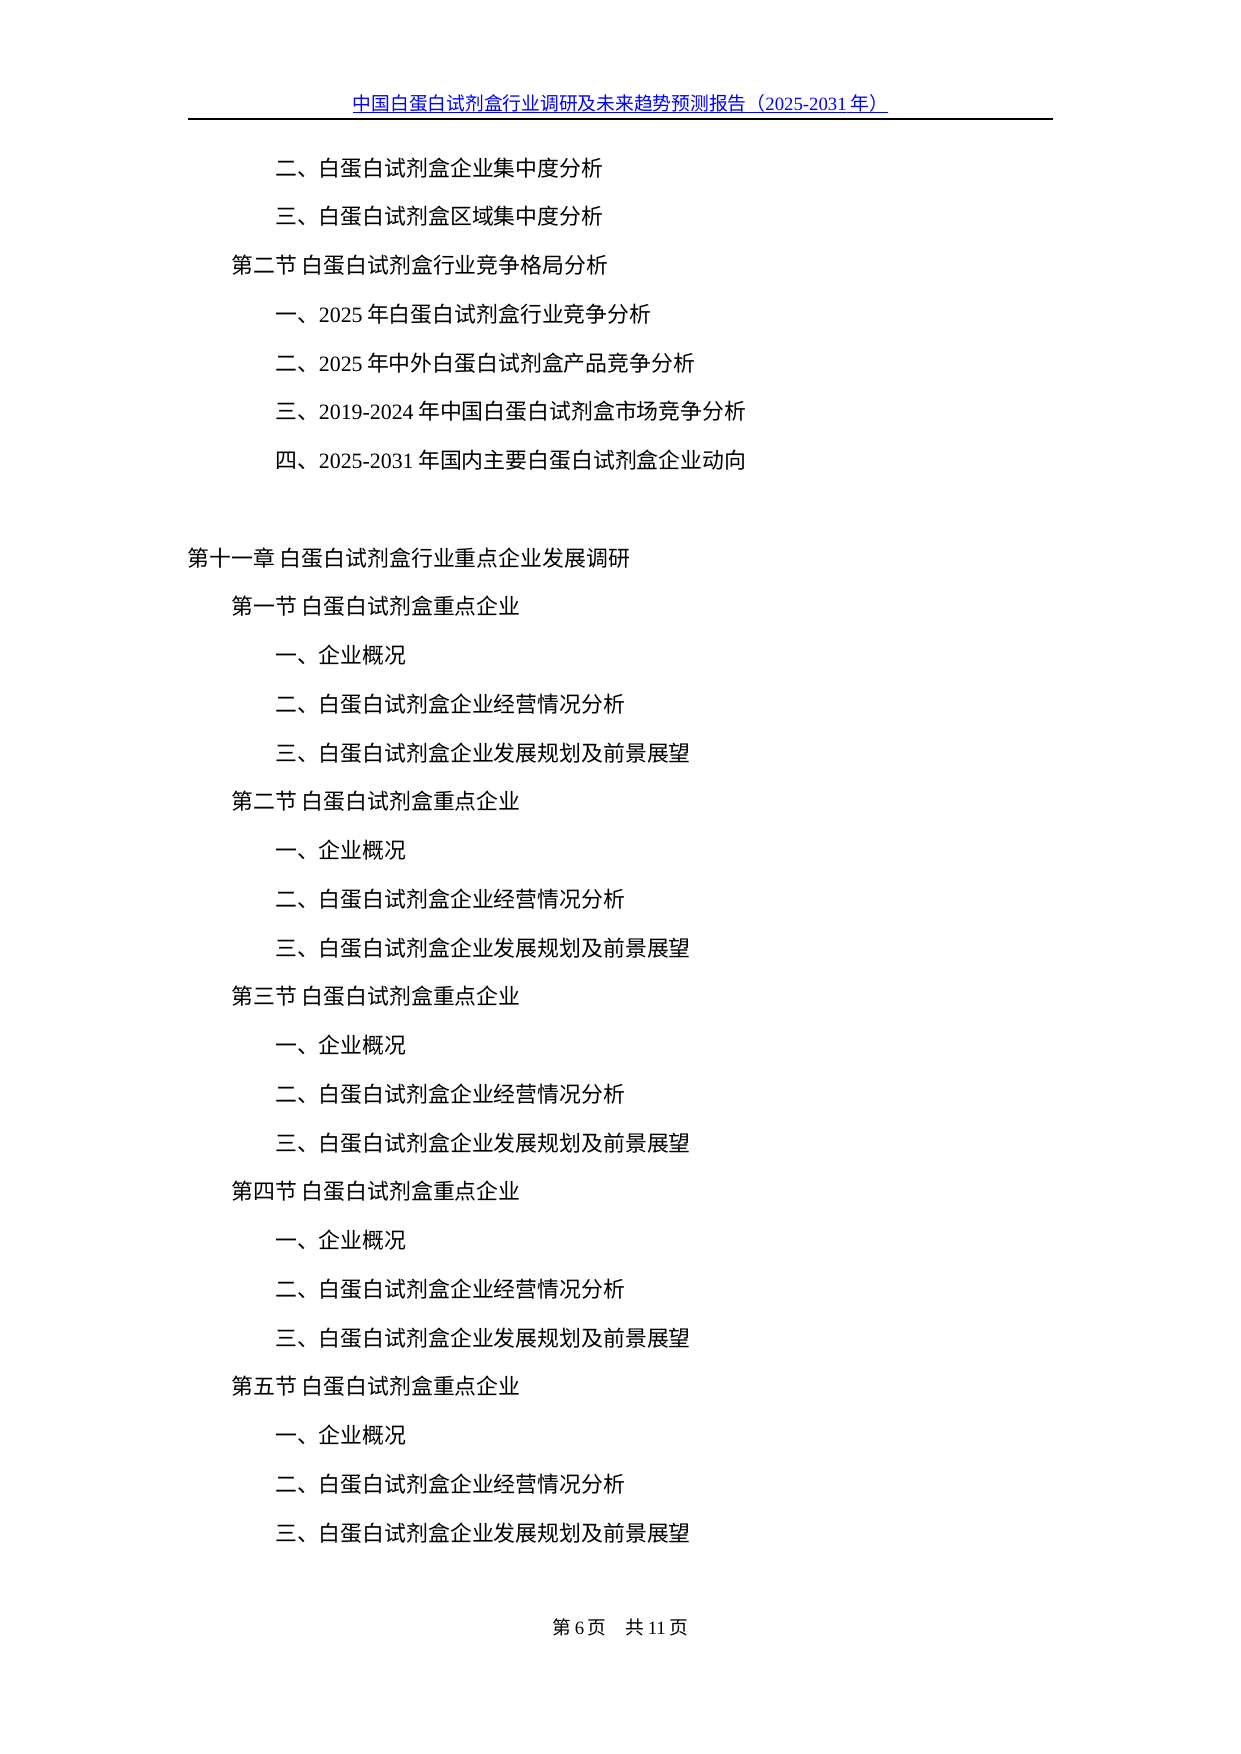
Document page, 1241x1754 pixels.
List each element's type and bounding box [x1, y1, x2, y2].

text [187, 150, 1053, 1548]
